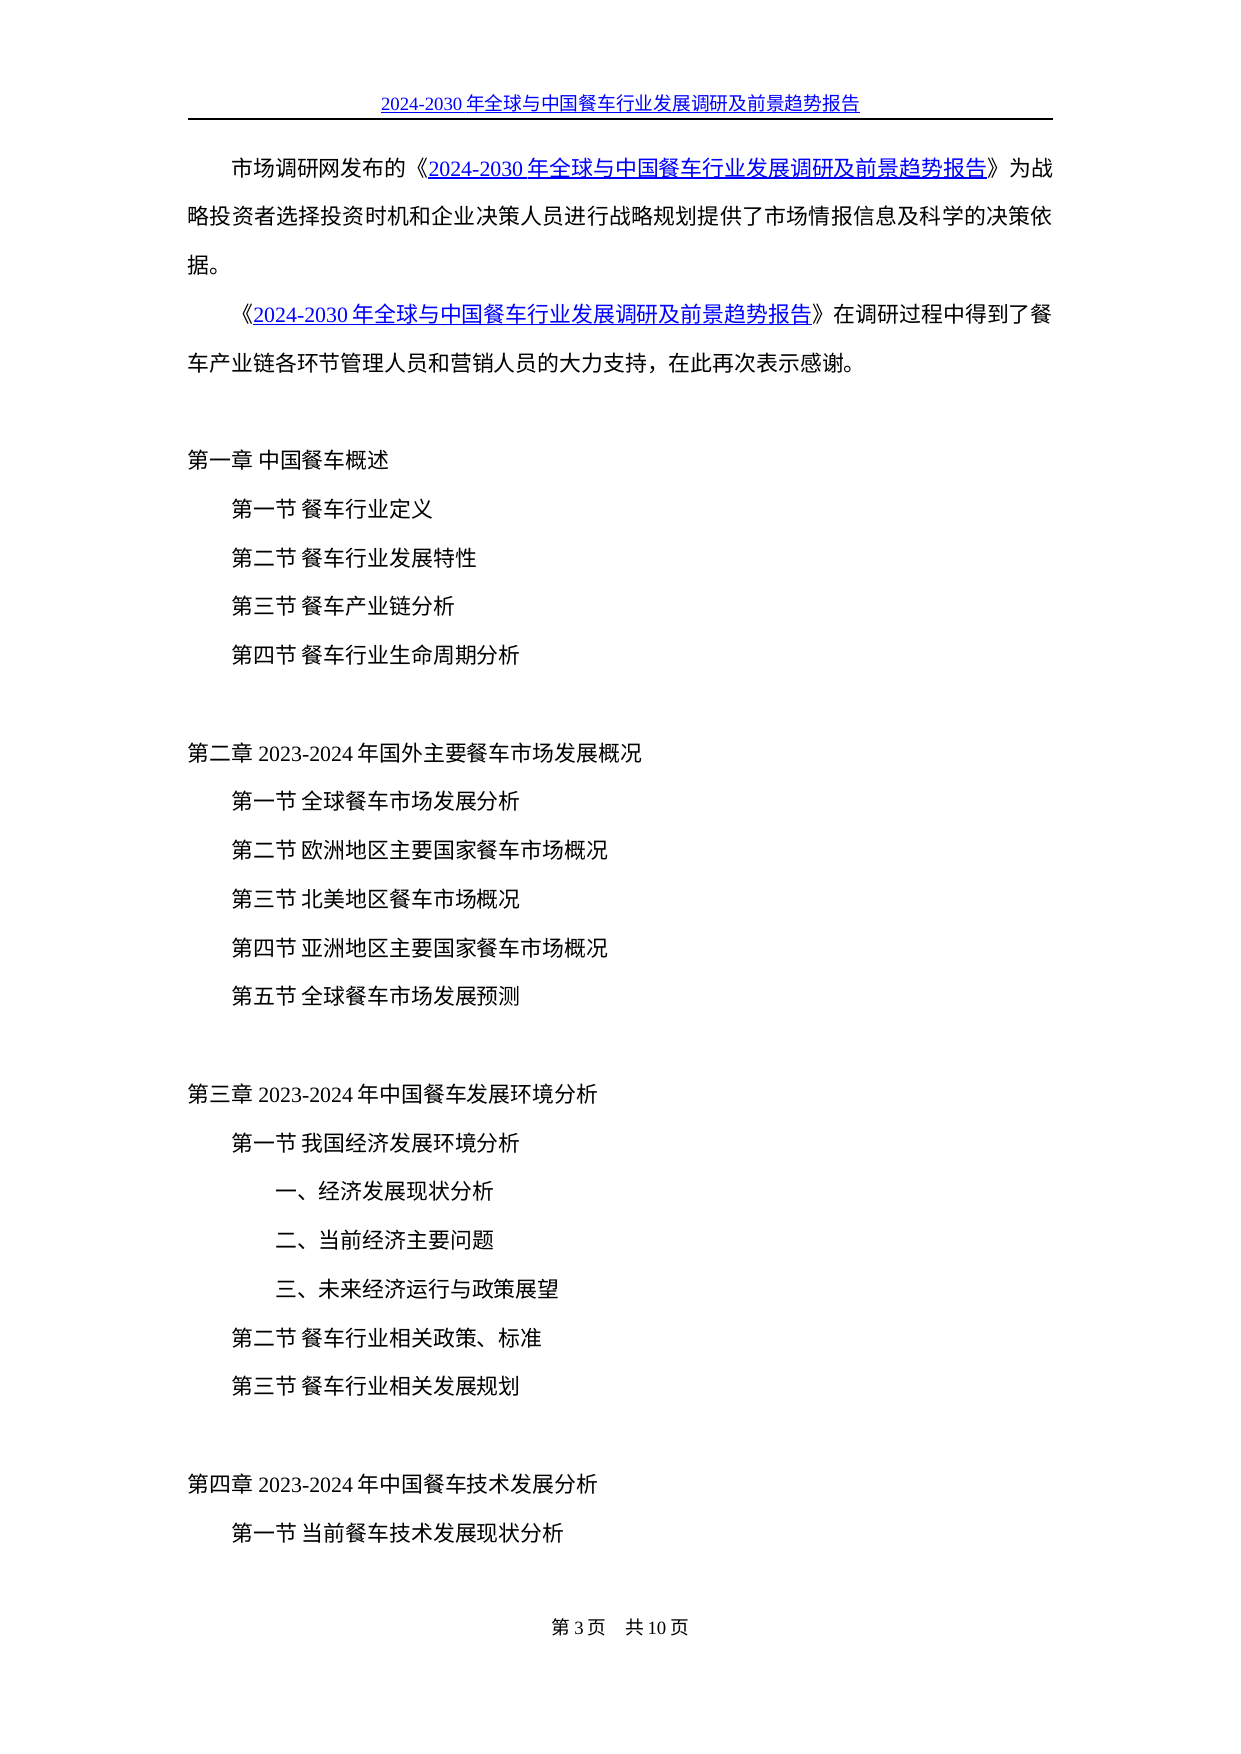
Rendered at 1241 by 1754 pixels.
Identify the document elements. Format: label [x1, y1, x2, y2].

text [187, 150, 1053, 1548]
